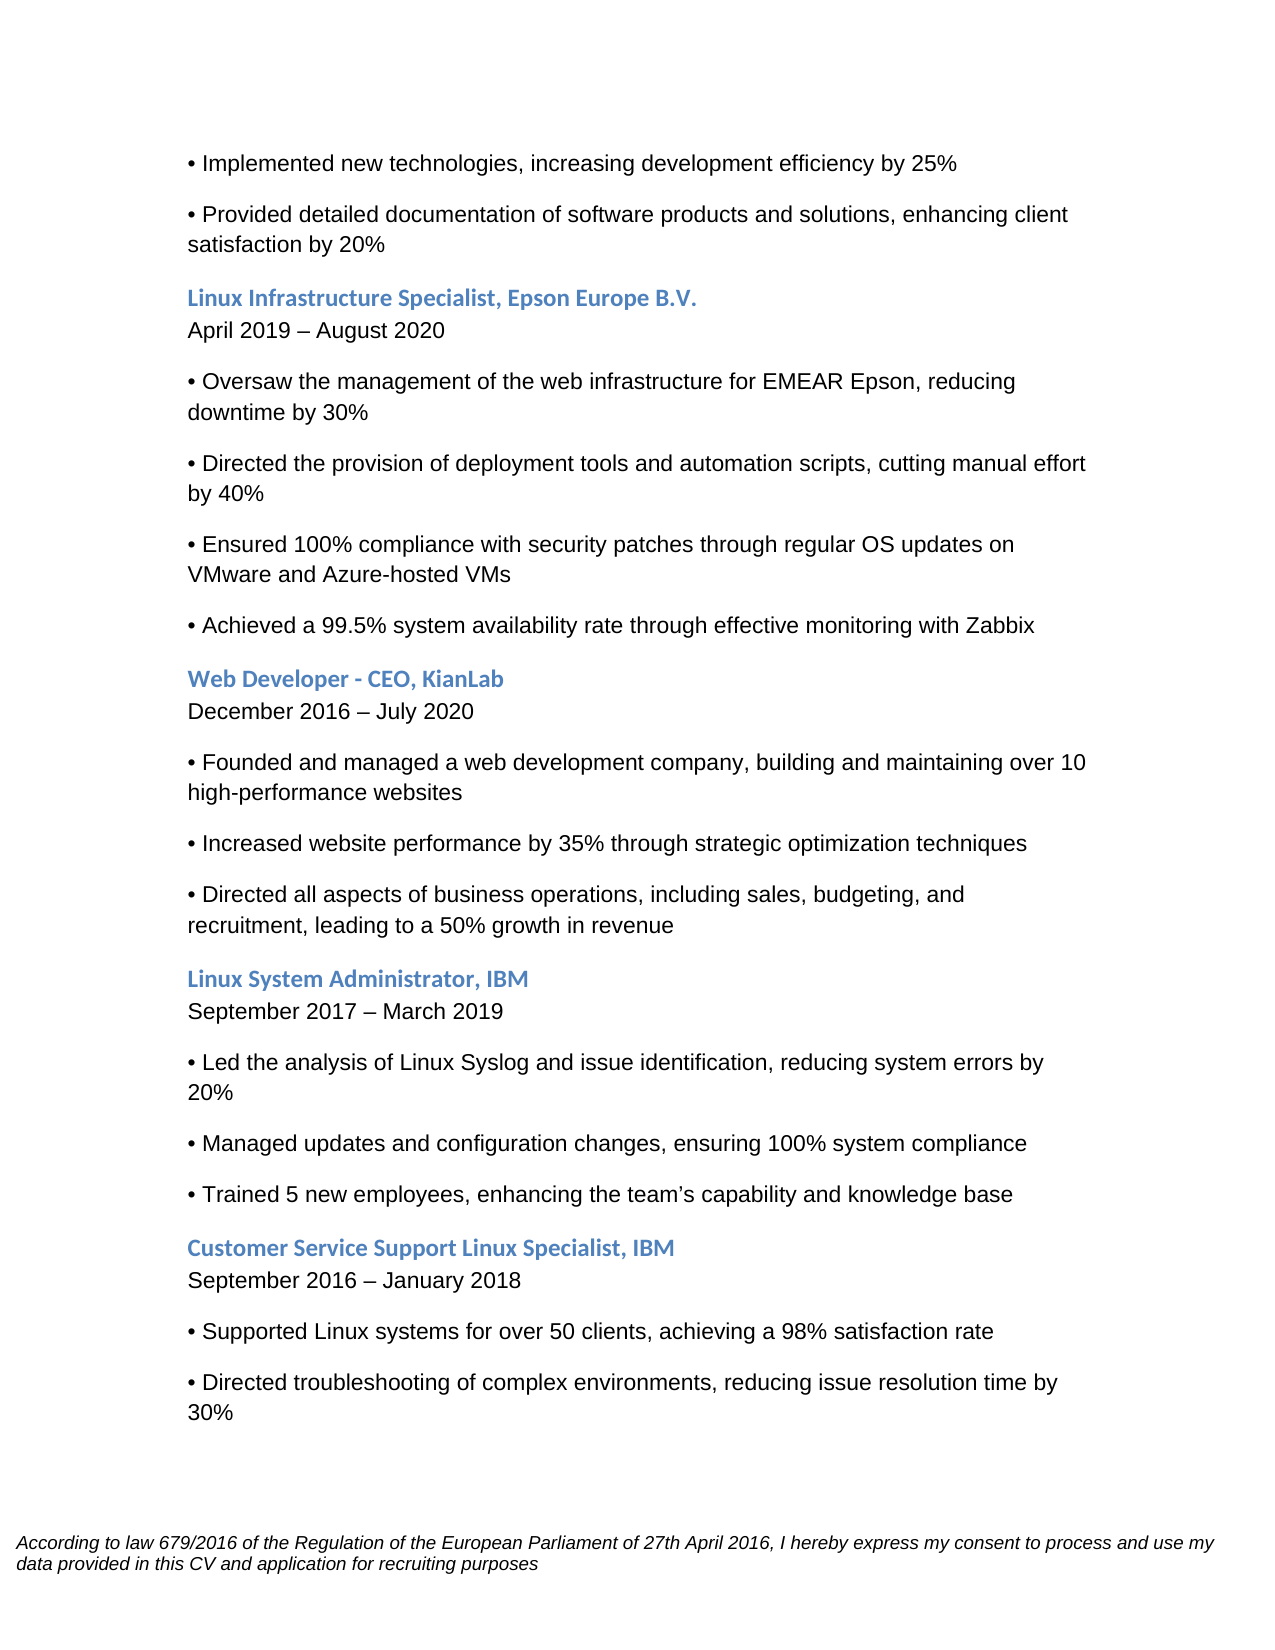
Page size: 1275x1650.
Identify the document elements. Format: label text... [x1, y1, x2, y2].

text • Oversaw the management of the web infrastructure for EMEAR Epson, reducing downtime by 30% [187, 368, 1087, 425]
text • Directed troubleshooting of complex environments, reducing issue resolution time by 30% [187, 1369, 1087, 1426]
text • Ensured 100% compliance with security patches through regular OS updates on VMware and Azure-hosted VMs [187, 531, 1087, 587]
subtitle Linux Infrastructure Specialist, Epson Europe B.V. [187, 282, 1087, 313]
text • Managed updates and configuration changes, ensuring 100% system compliance [187, 1130, 1087, 1156]
text • Founded and managed a web development company, building and maintaining over 10 high-performance websites [187, 749, 1087, 806]
text • Directed the provision of deployment tools and automation scripts, cutting manual effort by 40% [187, 449, 1087, 506]
text April 2019 – August 2020 [187, 317, 1087, 344]
text • Achieved a 99.5% system availability rate through effective monitoring with Zabbix [187, 612, 1087, 638]
text • Provided detailed documentation of software products and solutions, enhancing client satisfaction by 20% [187, 201, 1087, 258]
text • Implemented new technologies, increasing development efficiency by 25% [187, 150, 1087, 176]
text • Supported Linux systems for over 50 clients, achieving a 98% satisfaction rate [187, 1318, 1087, 1344]
subtitle Customer Service Support Linux Specialist, IBM [187, 1232, 1087, 1263]
subtitle Linux System Administrator, IBM [187, 963, 1087, 993]
text • Trained 5 new employees, enhancing the team’s capability and knowledge base [187, 1181, 1087, 1207]
text September 2016 – January 2018 [187, 1267, 1087, 1293]
text • Increased website performance by 35% through strategic optimization techniques [187, 830, 1087, 857]
text December 2016 – July 2020 [187, 698, 1087, 724]
text • Led the analysis of Linux Syslog and issue identification, reducing system errors by 20% [187, 1049, 1087, 1105]
subtitle Web Developer - CEO, KianLab [187, 663, 1087, 694]
text September 2017 – March 2019 [187, 998, 1087, 1024]
text • Directed all aspects of business operations, including sales, budgeting, and recruitment, leading to a 50% growth in revenue [187, 881, 1087, 938]
